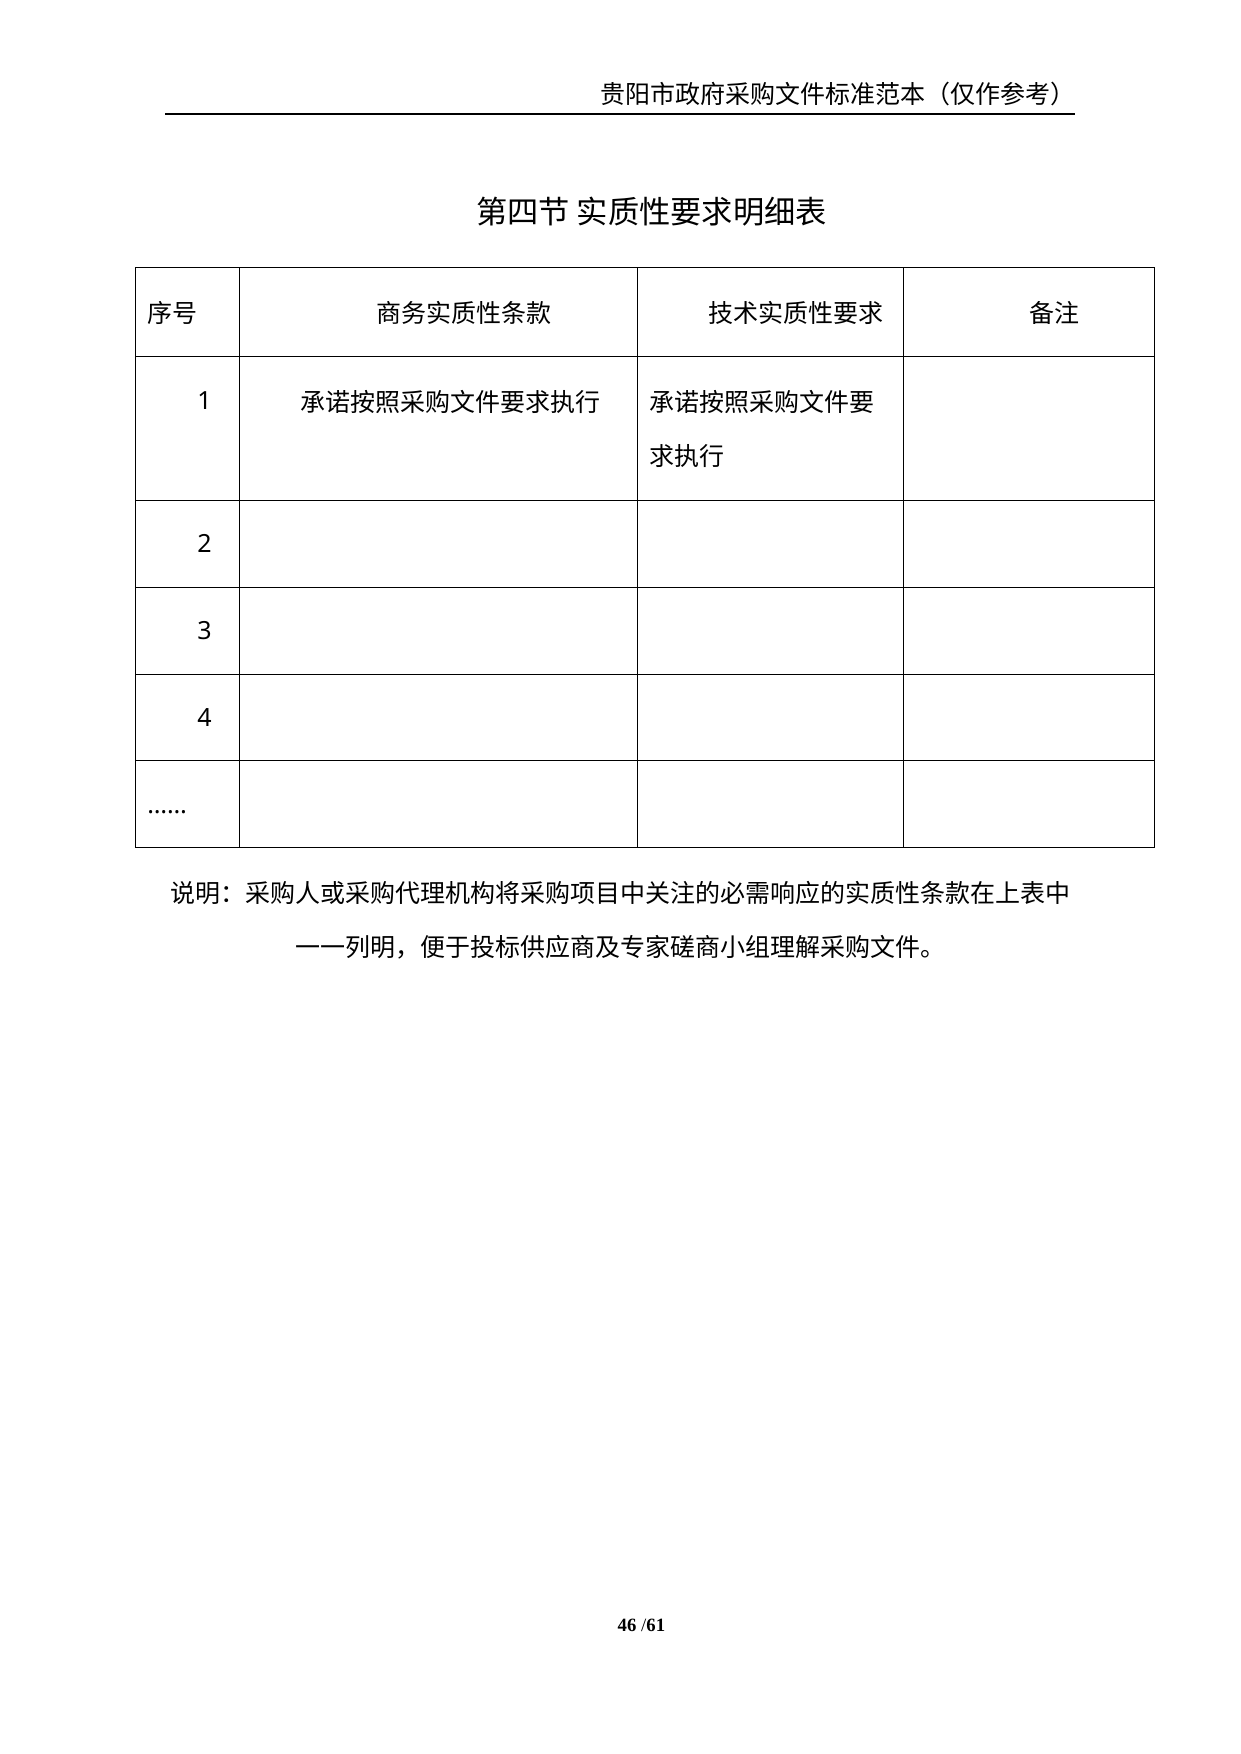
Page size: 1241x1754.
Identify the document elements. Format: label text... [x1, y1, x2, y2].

table_cell 承诺按照采购文件要求执行 [240, 357, 637, 500]
table_cell 承诺按照采购文件要求执行 [638, 357, 903, 500]
subtitle 说明：采购人或采购代理机构将采购项目中关注的必需响应的实质性条款在上表中一一列明，便于投标供应商及专家磋商小组理解采购文件。 [165, 873, 1075, 964]
table_cell [904, 588, 1154, 673]
table_cell 4 [136, 675, 239, 760]
table_cell [904, 501, 1154, 587]
table_header 商务实质性条款 [240, 268, 637, 356]
table_cell [904, 357, 1154, 500]
table_cell …… [136, 761, 239, 847]
table_cell [240, 675, 637, 760]
table_cell [240, 761, 637, 847]
table_header 备注 [904, 268, 1154, 356]
text 第四节 实质性要求明细表 [165, 187, 1075, 232]
table_cell [240, 501, 637, 587]
table_cell [904, 675, 1154, 760]
table_header 技术实质性要求 [638, 268, 903, 356]
table_cell [638, 501, 903, 587]
table_cell [638, 588, 903, 673]
table_cell 2 [136, 501, 239, 587]
table_cell [240, 588, 637, 673]
table_cell 3 [136, 588, 239, 673]
table_cell [904, 761, 1154, 847]
table_cell [638, 675, 903, 760]
table_header 序号 [136, 268, 239, 356]
table_cell [638, 761, 903, 847]
table_cell 1 [136, 357, 239, 500]
